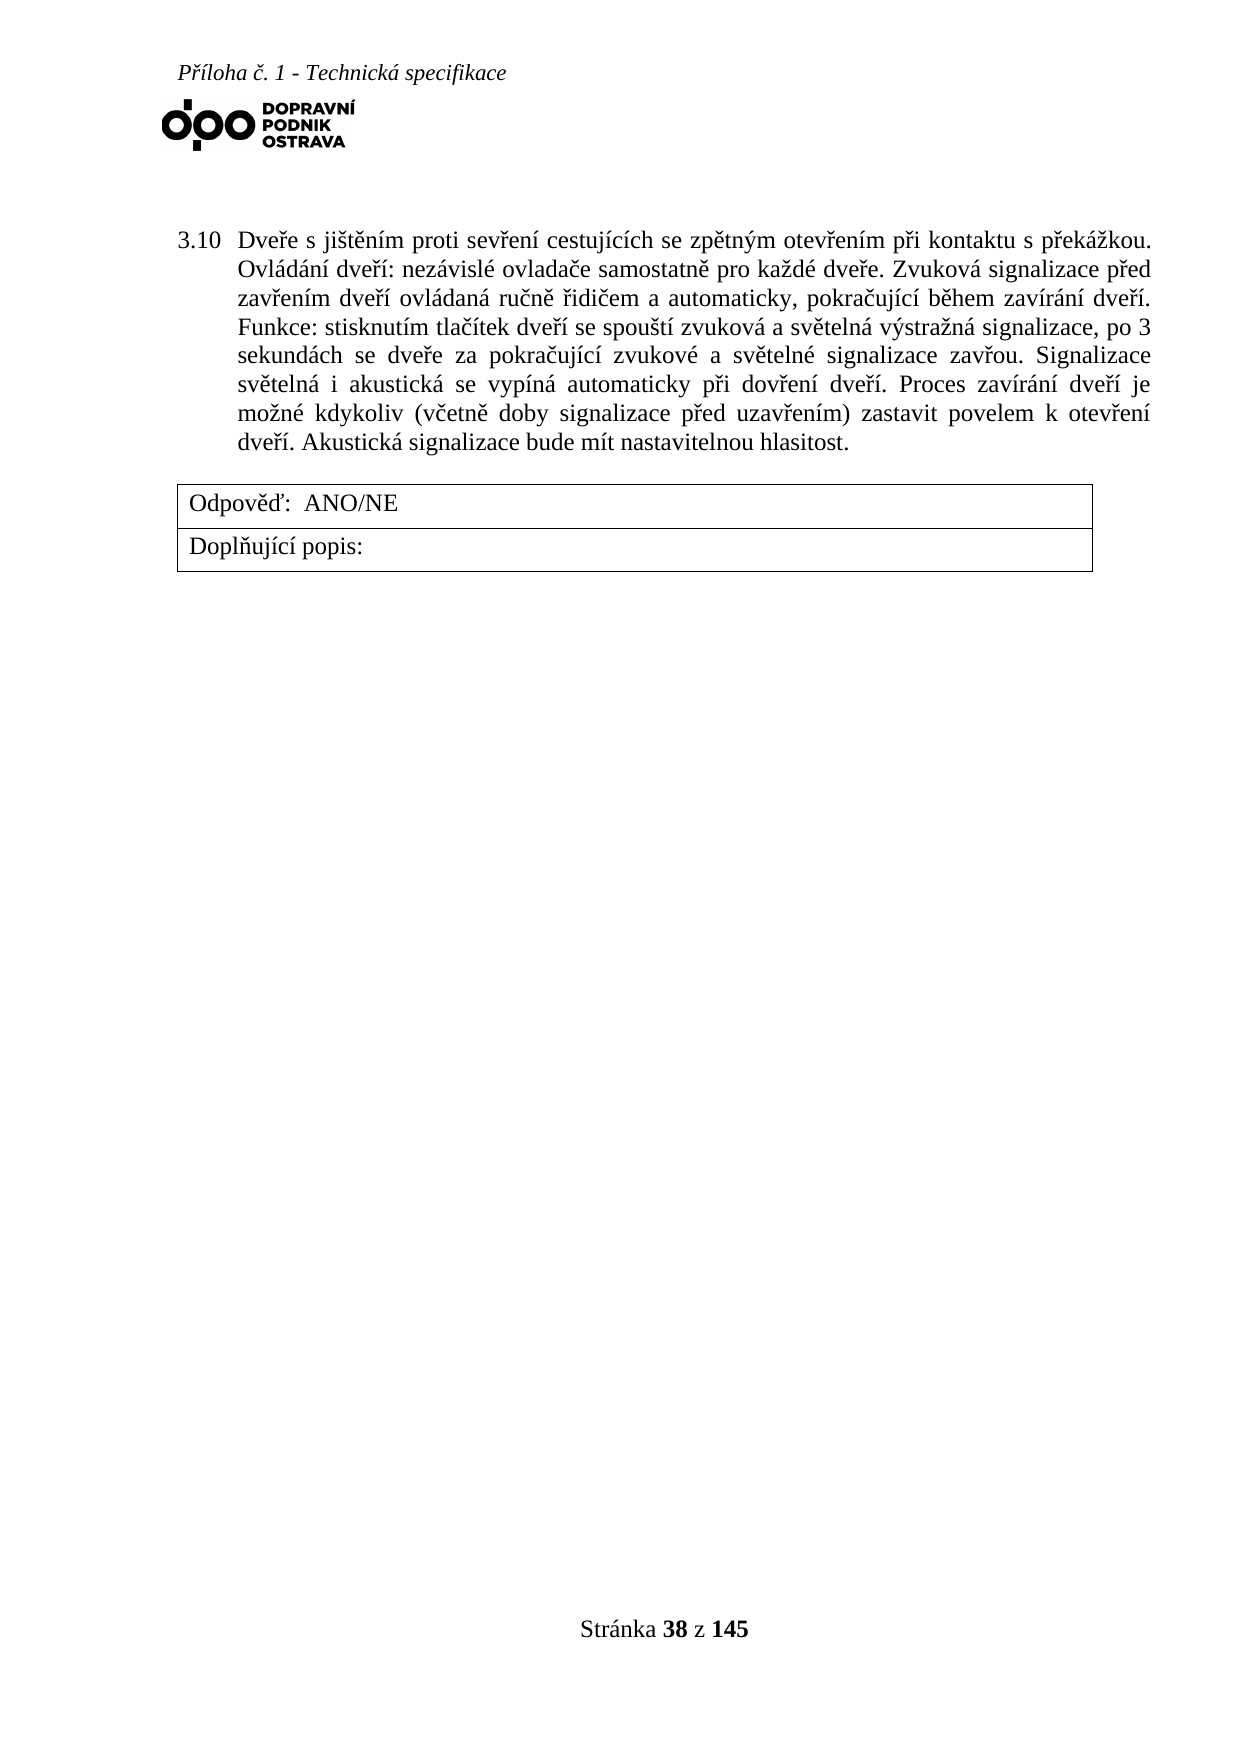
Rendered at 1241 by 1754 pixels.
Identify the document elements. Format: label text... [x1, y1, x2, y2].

list Dveře s jištěním proti sevření cestujících se zpětným otevřením při kontaktu s překážkou. Ovládání dveří: nezávislé ovladače samostatně pro každé dveře. Zvuková signalizace před zavřením dveří ovládaná ručně řidičem a automaticky, pokračující během zavírání dveří. Funkce: stisknutím tlačítek dveří se spouští zvuková a světelná výstražná signalizace, po 3 sekundách se dveře za pokračující zvukové a světelné signalizace zavřou. Signalizace světelná i akustická se vypíná automaticky při dovření dveří. Proces zavírání dveří je možné kdykoliv (včetně doby signalizace před uzavřením) zastavit povelem k otevření dveří. Akustická signalizace bude mít nastavitelnou hlasitost. [177, 226, 1152, 456]
table_cell Doplňující popis: [178, 529, 1092, 571]
picture [162, 99, 356, 151]
table_header Odpověď: ANO/NE [178, 485, 1092, 527]
